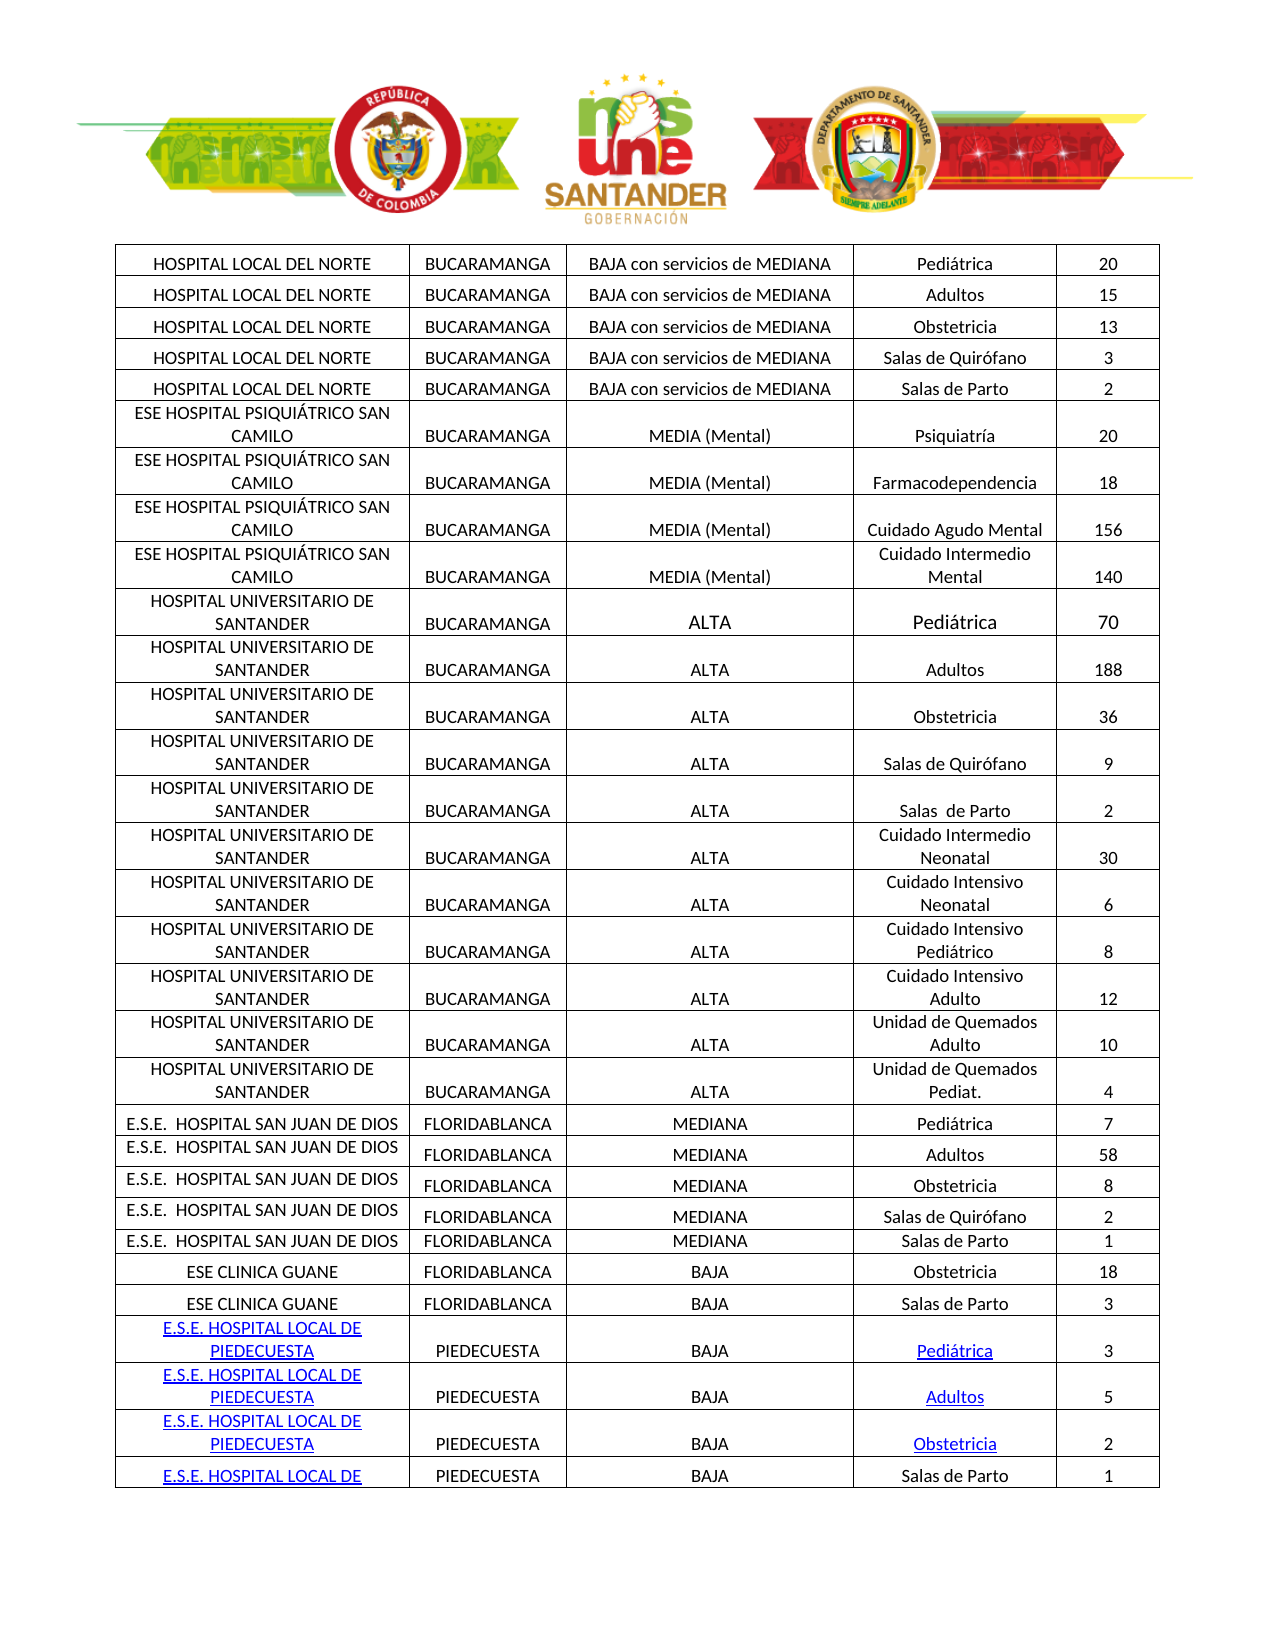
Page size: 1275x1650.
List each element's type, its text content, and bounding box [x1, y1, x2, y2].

table_cell BUCARAMANGA [410, 308, 566, 338]
table_cell E.S.E. HOSPITAL SAN JUAN DE DIOS [116, 1167, 409, 1197]
table_cell PIEDECUESTA [410, 1316, 566, 1362]
table_cell BUCARAMANGA [410, 339, 566, 369]
table_cell 1 [1057, 1457, 1159, 1487]
picture [74, 66, 1194, 230]
table_cell HOSPITAL UNIVERSITARIO DE SANTANDER [116, 589, 409, 635]
table_cell ALTA [567, 589, 853, 635]
table_cell ALTA [567, 730, 853, 775]
table_cell Pediátrica [854, 589, 1056, 635]
table_cell HOSPITAL LOCAL DEL NORTE [116, 370, 409, 400]
table_cell Unidad de Quemados Pediat. [854, 1058, 1056, 1103]
table_cell HOSPITAL UNIVERSITARIO DE SANTANDER [116, 1058, 409, 1103]
table_cell Salas de Quirófano [854, 339, 1056, 369]
table_cell 4 [1057, 1058, 1159, 1103]
table_cell BUCARAMANGA [410, 730, 566, 775]
table_cell Obstetricia [854, 308, 1056, 338]
table_cell HOSPITAL UNIVERSITARIO DE SANTANDER [116, 1011, 409, 1057]
table_cell HOSPITAL UNIVERSITARIO DE SANTANDER [116, 776, 409, 822]
table_cell Adultos [854, 636, 1056, 682]
table_cell HOSPITAL UNIVERSITARIO DE SANTANDER [116, 823, 409, 869]
table_cell ALTA [567, 823, 853, 869]
table_cell ESE HOSPITAL PSIQUIÁTRICO SAN CAMILO [116, 495, 409, 541]
table_cell E.S.E. HOSPITAL LOCAL DE PIEDECUESTA [116, 1316, 409, 1362]
table_cell BAJA con servicios de MEDIANA [567, 276, 853, 307]
table_cell BUCARAMANGA [410, 1011, 566, 1057]
table_cell HOSPITAL LOCAL DEL NORTE [116, 245, 409, 275]
table_cell ALTA [567, 636, 853, 682]
table_cell MEDIANA [567, 1167, 853, 1197]
table_cell Salas de Parto [854, 370, 1056, 400]
table_cell 6 [1057, 870, 1159, 916]
table_cell ESE CLINICA GUANE [116, 1285, 409, 1315]
table_cell BAJA [567, 1410, 853, 1456]
table_cell MEDIANA [567, 1230, 853, 1252]
table_cell BUCARAMANGA [410, 917, 566, 963]
table_cell HOSPITAL UNIVERSITARIO DE SANTANDER [116, 917, 409, 963]
table_cell Obstetricia [854, 1410, 1056, 1456]
table_cell 3 [1057, 1316, 1159, 1362]
table_cell Salas de Quirófano [854, 1198, 1056, 1228]
table_cell BAJA con servicios de MEDIANA [567, 339, 853, 369]
table_cell FLORIDABLANCA [410, 1254, 566, 1284]
table_cell 15 [1057, 276, 1159, 307]
table_cell E.S.E. HOSPITAL SAN JUAN DE DIOS [116, 1136, 409, 1166]
table_cell E.S.E. HOSPITAL SAN JUAN DE DIOS [116, 1198, 409, 1228]
table_cell Salas de Quirófano [854, 730, 1056, 775]
table_cell BUCARAMANGA [410, 683, 566, 728]
table_cell PIEDECUESTA [410, 1363, 566, 1409]
table_cell 9 [1057, 730, 1159, 775]
table_cell BUCARAMANGA [410, 370, 566, 400]
table_cell BAJA [567, 1363, 853, 1409]
table_cell Obstetricia [854, 1167, 1056, 1197]
table_cell MEDIA (Mental) [567, 448, 853, 494]
table_cell ALTA [567, 870, 853, 916]
table_cell BUCARAMANGA [410, 401, 566, 447]
table_cell BUCARAMANGA [410, 870, 566, 916]
table_cell 2 [1057, 1198, 1159, 1228]
table_cell 2 [1057, 370, 1159, 400]
table_cell 36 [1057, 683, 1159, 728]
table_cell HOSPITAL UNIVERSITARIO DE SANTANDER [116, 964, 409, 1010]
table_cell HOSPITAL UNIVERSITARIO DE SANTANDER [116, 636, 409, 682]
table_cell MEDIANA [567, 1105, 853, 1135]
table_cell BUCARAMANGA [410, 823, 566, 869]
table_cell ESE HOSPITAL PSIQUIÁTRICO SAN CAMILO [116, 401, 409, 447]
table_cell FLORIDABLANCA [410, 1136, 566, 1166]
table_cell ALTA [567, 964, 853, 1010]
table_cell 10 [1057, 1011, 1159, 1057]
table_cell 188 [1057, 636, 1159, 682]
table_cell ESE HOSPITAL PSIQUIÁTRICO SAN CAMILO [116, 542, 409, 588]
table_cell ESE CLINICA GUANE [116, 1254, 409, 1284]
table_cell BAJA [567, 1285, 853, 1315]
table_cell HOSPITAL UNIVERSITARIO DE SANTANDER [116, 683, 409, 728]
table_cell PIEDECUESTA [410, 1457, 566, 1487]
table_cell HOSPITAL LOCAL DEL NORTE [116, 339, 409, 369]
table_cell HOSPITAL LOCAL DEL NORTE [116, 276, 409, 307]
table_cell Cuidado Intensivo Pediátrico [854, 917, 1056, 963]
table_cell ALTA [567, 1011, 853, 1057]
table_cell BUCARAMANGA [410, 276, 566, 307]
table_cell BUCARAMANGA [410, 776, 566, 822]
table_cell BAJA con servicios de MEDIANA [567, 308, 853, 338]
table_cell 20 [1057, 245, 1159, 275]
table_cell Cuidado Intermedio Neonatal [854, 823, 1056, 869]
table_cell FLORIDABLANCA [410, 1105, 566, 1135]
table_cell 18 [1057, 448, 1159, 494]
table_cell E.S.E. HOSPITAL SAN JUAN DE DIOS [116, 1230, 409, 1252]
table_cell 8 [1057, 1167, 1159, 1197]
table_cell MEDIA (Mental) [567, 542, 853, 588]
table_cell ALTA [567, 1058, 853, 1103]
table_cell FLORIDABLANCA [410, 1167, 566, 1197]
table_cell BUCARAMANGA [410, 636, 566, 682]
table_cell BUCARAMANGA [410, 589, 566, 635]
table_cell Obstetricia [854, 1254, 1056, 1284]
table_cell FLORIDABLANCA [410, 1285, 566, 1315]
table_cell Adultos [854, 276, 1056, 307]
table_cell E.S.E. HOSPITAL LOCAL DE PIEDECUESTA [116, 1457, 409, 1487]
table_cell MEDIA (Mental) [567, 401, 853, 447]
table_cell 30 [1057, 823, 1159, 869]
table_cell Adultos [854, 1136, 1056, 1166]
table_cell 2 [1057, 776, 1159, 822]
table_cell 8 [1057, 917, 1159, 963]
table_cell 13 [1057, 308, 1159, 338]
table_cell Obstetricia [854, 683, 1056, 728]
table_cell BUCARAMANGA [410, 495, 566, 541]
table_cell BAJA [567, 1254, 853, 1284]
table_cell Adultos [854, 1363, 1056, 1409]
table_cell HOSPITAL UNIVERSITARIO DE SANTANDER [116, 870, 409, 916]
table_cell FLORIDABLANCA [410, 1198, 566, 1228]
table_cell 12 [1057, 964, 1159, 1010]
table_cell 140 [1057, 542, 1159, 588]
table_cell Cuidado Agudo Mental [854, 495, 1056, 541]
table_cell ALTA [567, 776, 853, 822]
table_cell Salas de Parto [854, 776, 1056, 822]
table_cell E.S.E. HOSPITAL LOCAL DE PIEDECUESTA [116, 1410, 409, 1456]
table_cell BUCARAMANGA [410, 964, 566, 1010]
table_cell MEDIANA [567, 1136, 853, 1166]
table_cell BAJA [567, 1316, 853, 1362]
table_cell BUCARAMANGA [410, 245, 566, 275]
table_cell ESE HOSPITAL PSIQUIÁTRICO SAN CAMILO [116, 448, 409, 494]
table_cell 3 [1057, 339, 1159, 369]
table_cell HOSPITAL UNIVERSITARIO DE SANTANDER [116, 730, 409, 775]
table_cell BUCARAMANGA [410, 1058, 566, 1103]
table_cell 3 [1057, 1285, 1159, 1315]
table_cell 18 [1057, 1254, 1159, 1284]
table_cell BUCARAMANGA [410, 448, 566, 494]
table_cell FLORIDABLANCA [410, 1230, 566, 1252]
table_cell 2 [1057, 1410, 1159, 1456]
table_cell MEDIANA [567, 1198, 853, 1228]
table_cell Pediátrica [854, 1316, 1056, 1362]
table_cell E.S.E. HOSPITAL SAN JUAN DE DIOS [116, 1105, 409, 1135]
table_cell Unidad de Quemados Adulto [854, 1011, 1056, 1057]
table_cell 156 [1057, 495, 1159, 541]
table_cell Salas de Parto [854, 1285, 1056, 1315]
table_cell Salas de Parto [854, 1230, 1056, 1252]
table_cell Salas de Parto [854, 1457, 1056, 1487]
table_cell Cuidado Intensivo Adulto [854, 964, 1056, 1010]
table_cell BUCARAMANGA [410, 542, 566, 588]
table_cell Psiquiatría [854, 401, 1056, 447]
table_cell 7 [1057, 1105, 1159, 1135]
table_cell 70 [1057, 589, 1159, 635]
table_cell 5 [1057, 1363, 1159, 1409]
table_cell PIEDECUESTA [410, 1410, 566, 1456]
table_cell Pediátrica [854, 245, 1056, 275]
table_cell 20 [1057, 401, 1159, 447]
table_cell Cuidado Intermedio Mental [854, 542, 1056, 588]
table_cell 1 [1057, 1230, 1159, 1252]
table_cell 58 [1057, 1136, 1159, 1166]
table_cell Pediátrica [854, 1105, 1056, 1135]
table_cell MEDIA (Mental) [567, 495, 853, 541]
table_cell Cuidado Intensivo Neonatal [854, 870, 1056, 916]
table_cell E.S.E. HOSPITAL LOCAL DE PIEDECUESTA [116, 1363, 409, 1409]
table_cell Farmacodependencia [854, 448, 1056, 494]
table_cell BAJA [567, 1457, 853, 1487]
table_cell BAJA con servicios de MEDIANA [567, 370, 853, 400]
table_cell ALTA [567, 917, 853, 963]
table_cell BAJA con servicios de MEDIANA [567, 245, 853, 275]
table_cell HOSPITAL LOCAL DEL NORTE [116, 308, 409, 338]
table_cell ALTA [567, 683, 853, 728]
